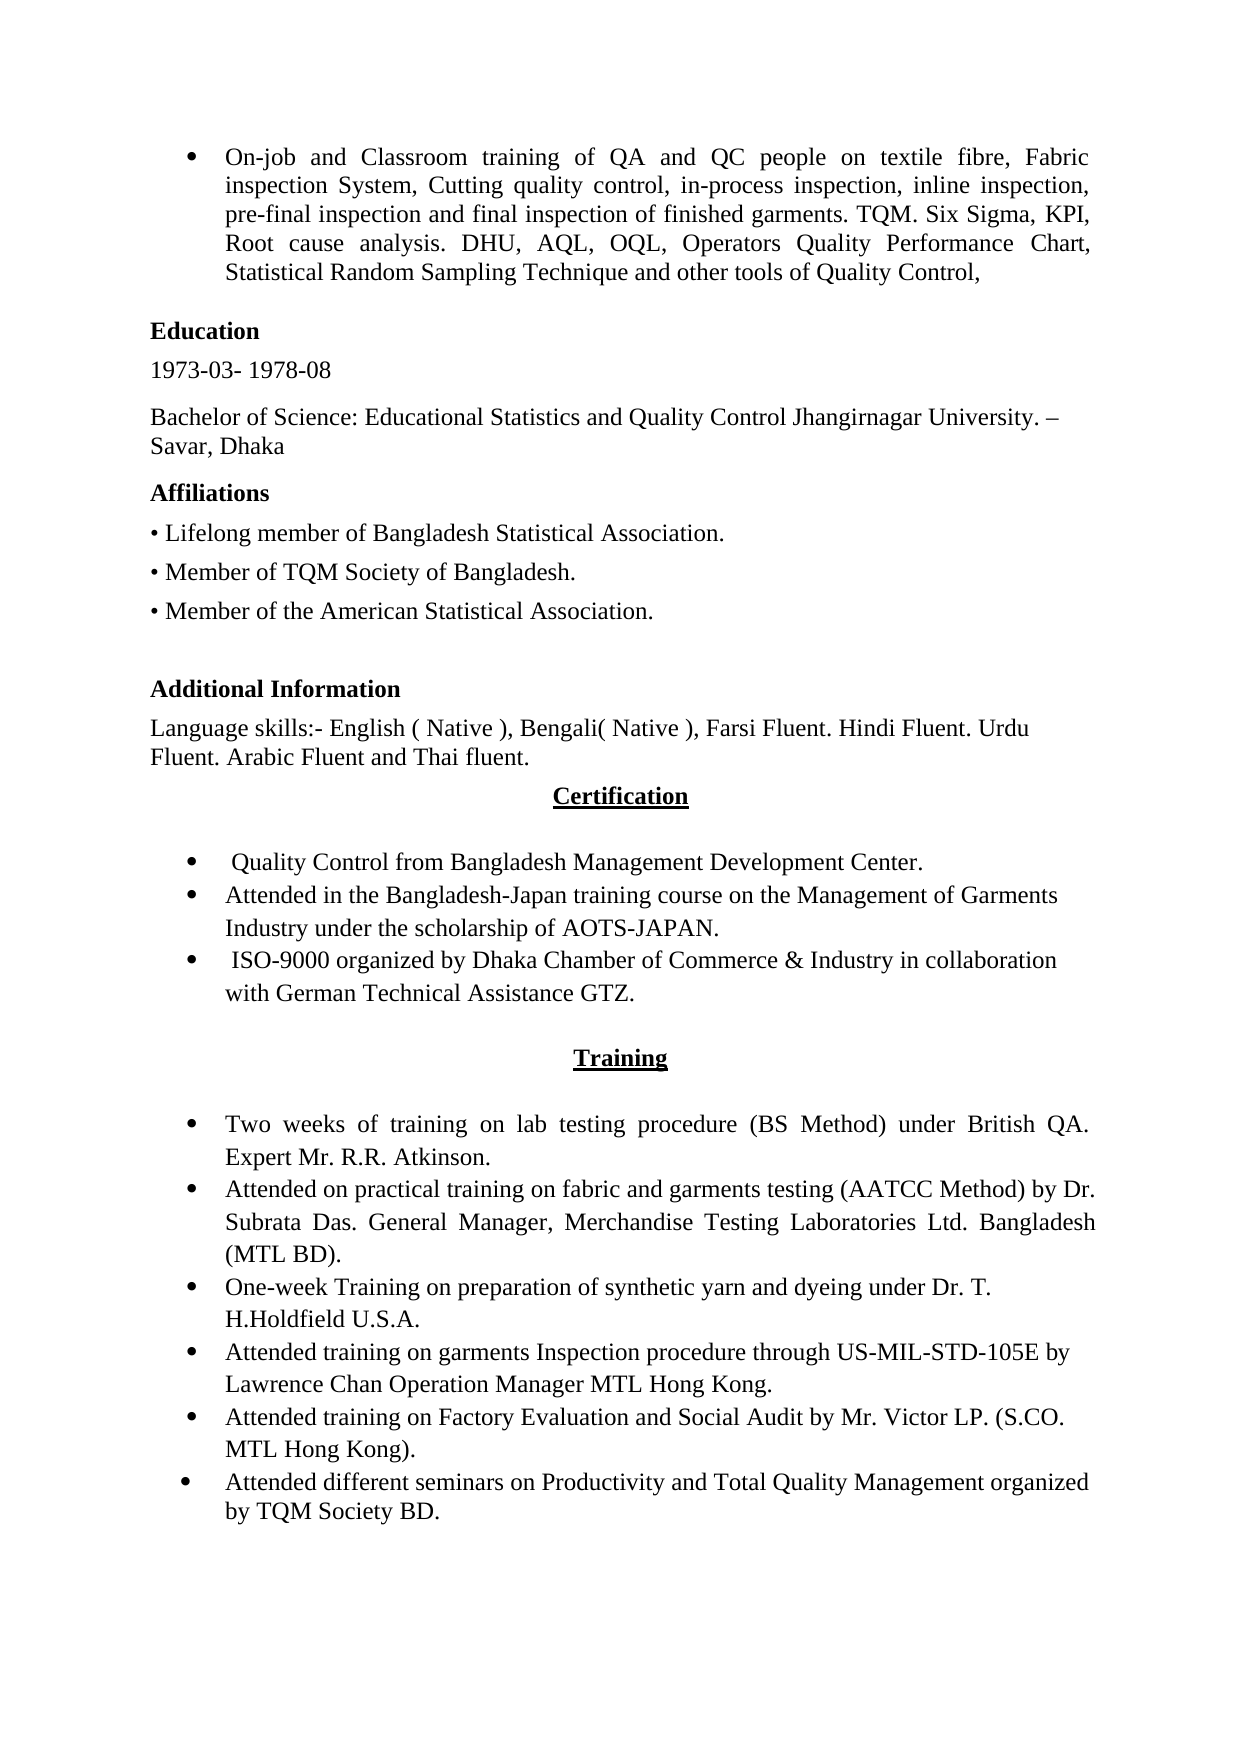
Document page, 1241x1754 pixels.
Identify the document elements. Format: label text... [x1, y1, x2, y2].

list Lifelong member of Bangladesh Statistical Association. [150, 518, 1107, 546]
list One-week Training on preparation of synthetic yarn and dyeing under Dr. T. H.Holdfield U.S.A. [187, 1272, 1090, 1333]
list ISO-9000 organized by Dhaka Chamber of Commerce & Industry in collaboration with German Technical Assistance GTZ. [187, 946, 1091, 1007]
list Attended training on Factory Evaluation and Social Audit by Mr. Victor LP. (S.CO. MTL Hong Kong). [187, 1402, 1090, 1463]
text Education [150, 316, 1107, 345]
text Affiliations [150, 478, 1107, 507]
list Two weeks of training on lab testing procedure (BS Method) under British QA. Expert Mr. R.R. Atkinson. [187, 1109, 1090, 1170]
list Attended on practical training on fabric and garments testing (AATCC Method) by Dr. Subrata Das. General Manager, Merchandise Testing Laboratories Ltd. Bangladesh (MTL BD). [187, 1174, 1097, 1268]
list On-job and Classroom training of QA and QC people on textile fibre, Fabric inspection System, Cutting quality control, in-process inspection, inline inspection, pre-final inspection and final inspection of finished garments. TQM. Six Sigma, KPI, Root cause analysis. DHU, AQL, OQL, Operators Quality Performance Chart, Statistical Random Sampling Technique and other tools of Quality Control, [187, 142, 1091, 285]
list Member of TQM Society of Bangladesh. [150, 557, 1107, 586]
list Attended different seminars on Productivity and Total Quality Management organized by TQM Society BD. [181, 1467, 1090, 1524]
text Bachelor of Science: Educational Statistics and Quality Control Jhangirnagar University. – Savar, Dhaka [150, 402, 1107, 460]
text Language skills:- English ( Native ), Bengali( Native ), Farsi Fluent. Hindi Fluent. Urdu Fluent. Arabic Fluent and Thai fluent. [150, 713, 1097, 771]
text Certification [344, 781, 897, 810]
text Training [344, 1043, 897, 1072]
list Quality Control from Bangladesh Management Development Center. [187, 847, 1107, 876]
text 1973-03- 1978-08 [150, 355, 1107, 384]
text Additional Information [150, 674, 1107, 703]
list Member of the American Statistical Association. [150, 596, 1107, 625]
list Attended in the Bangladesh-Japan training course on the Management of Garments Industry under the scholarship of AOTS-JAPAN. [187, 881, 1090, 942]
list Attended training on garments Inspection procedure through US-MIL-STD-105E by Lawrence Chan Operation Manager MTL Hong Kong. [187, 1337, 1090, 1398]
